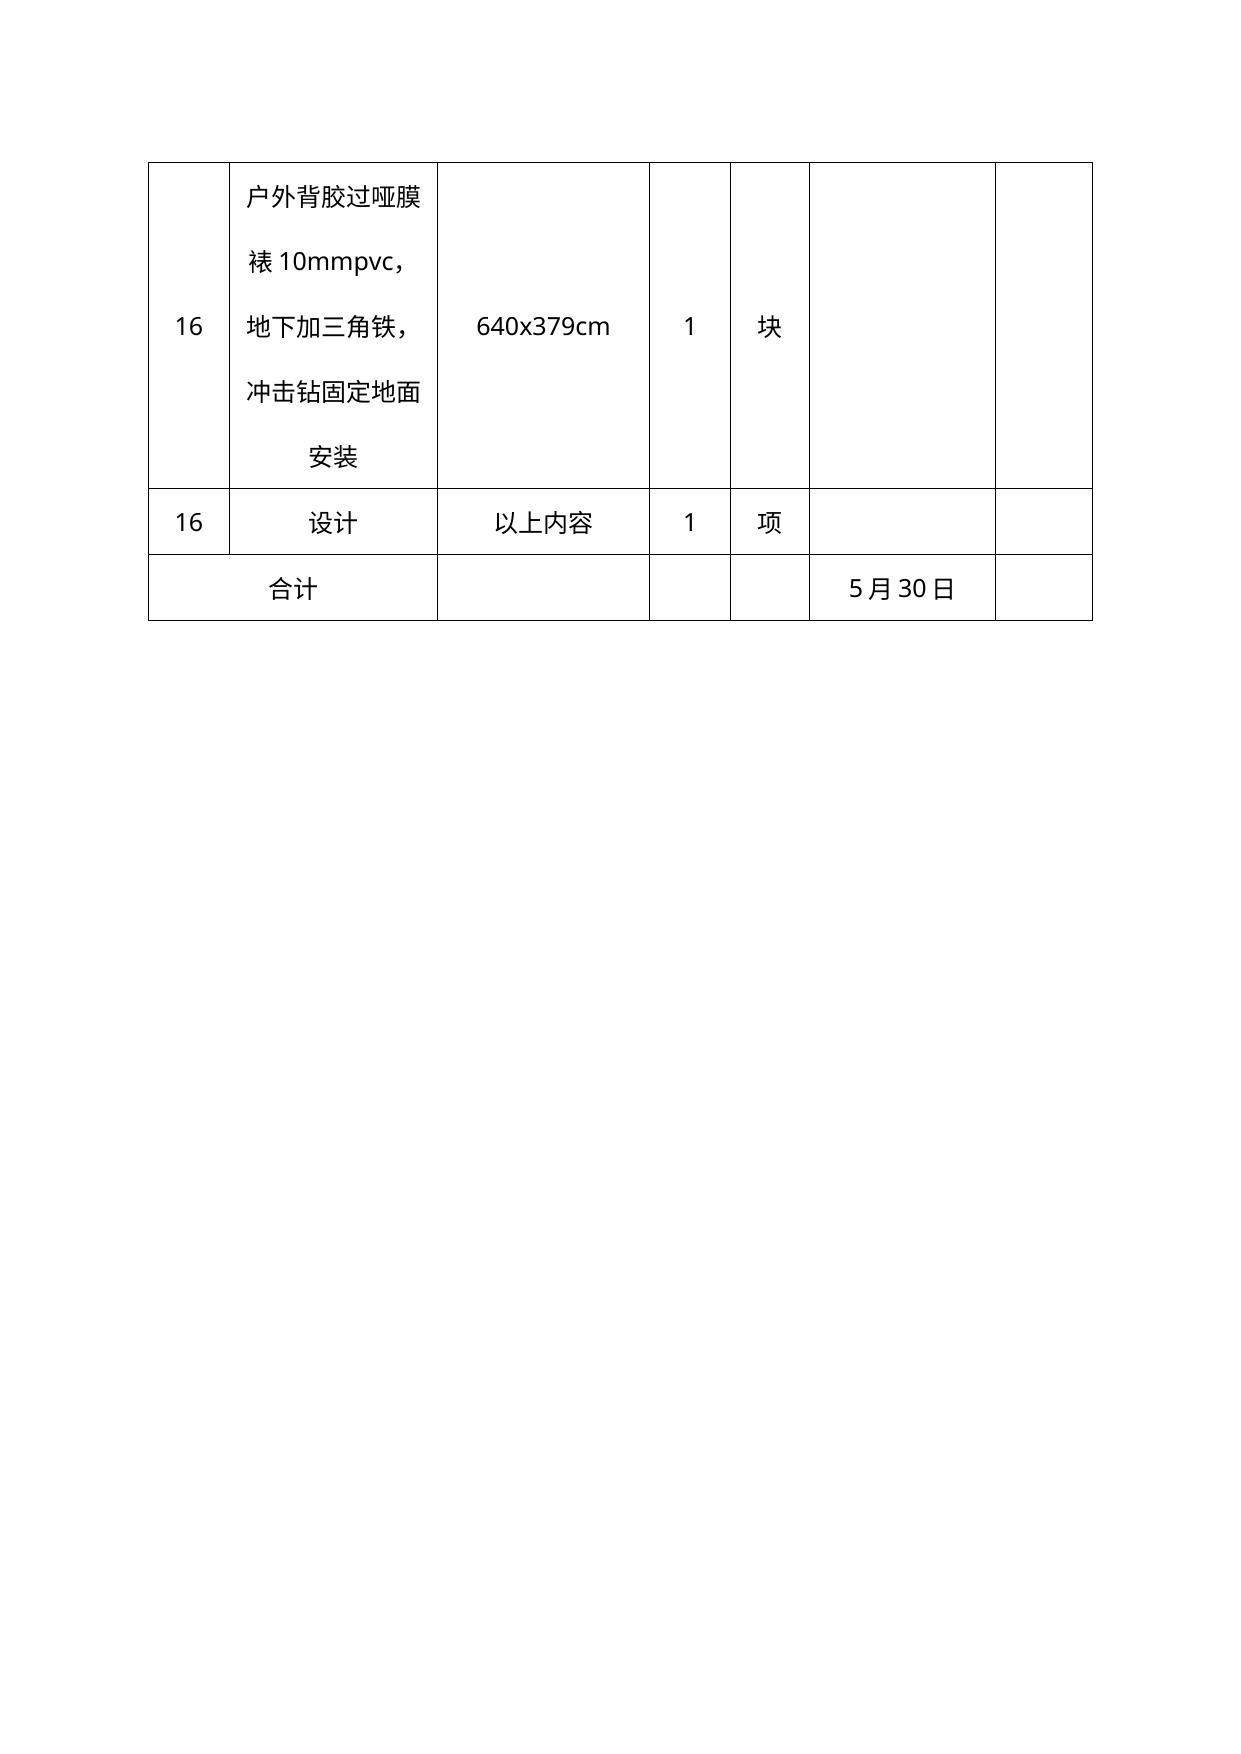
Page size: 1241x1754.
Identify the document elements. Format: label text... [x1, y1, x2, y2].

table_cell 设计 [230, 489, 437, 554]
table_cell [230, 163, 437, 488]
table_cell 5月30日 [810, 555, 995, 620]
table_cell [731, 555, 809, 620]
table_cell 块 [731, 163, 809, 488]
table_cell [996, 489, 1092, 554]
table_cell [650, 555, 730, 620]
table_cell 1 [650, 163, 730, 488]
table_cell [810, 489, 995, 554]
table_cell 项 [731, 489, 809, 554]
table_cell [996, 555, 1092, 620]
table_cell 以上内容 [438, 489, 649, 554]
table_cell [810, 163, 995, 488]
table_cell [438, 555, 649, 620]
table_cell 16 [149, 163, 229, 488]
table_cell 合计 [149, 555, 437, 620]
table_cell 640x379cm [438, 163, 649, 488]
table_cell 16 [149, 489, 229, 554]
table_cell [996, 163, 1092, 488]
table_cell 1 [650, 489, 730, 554]
